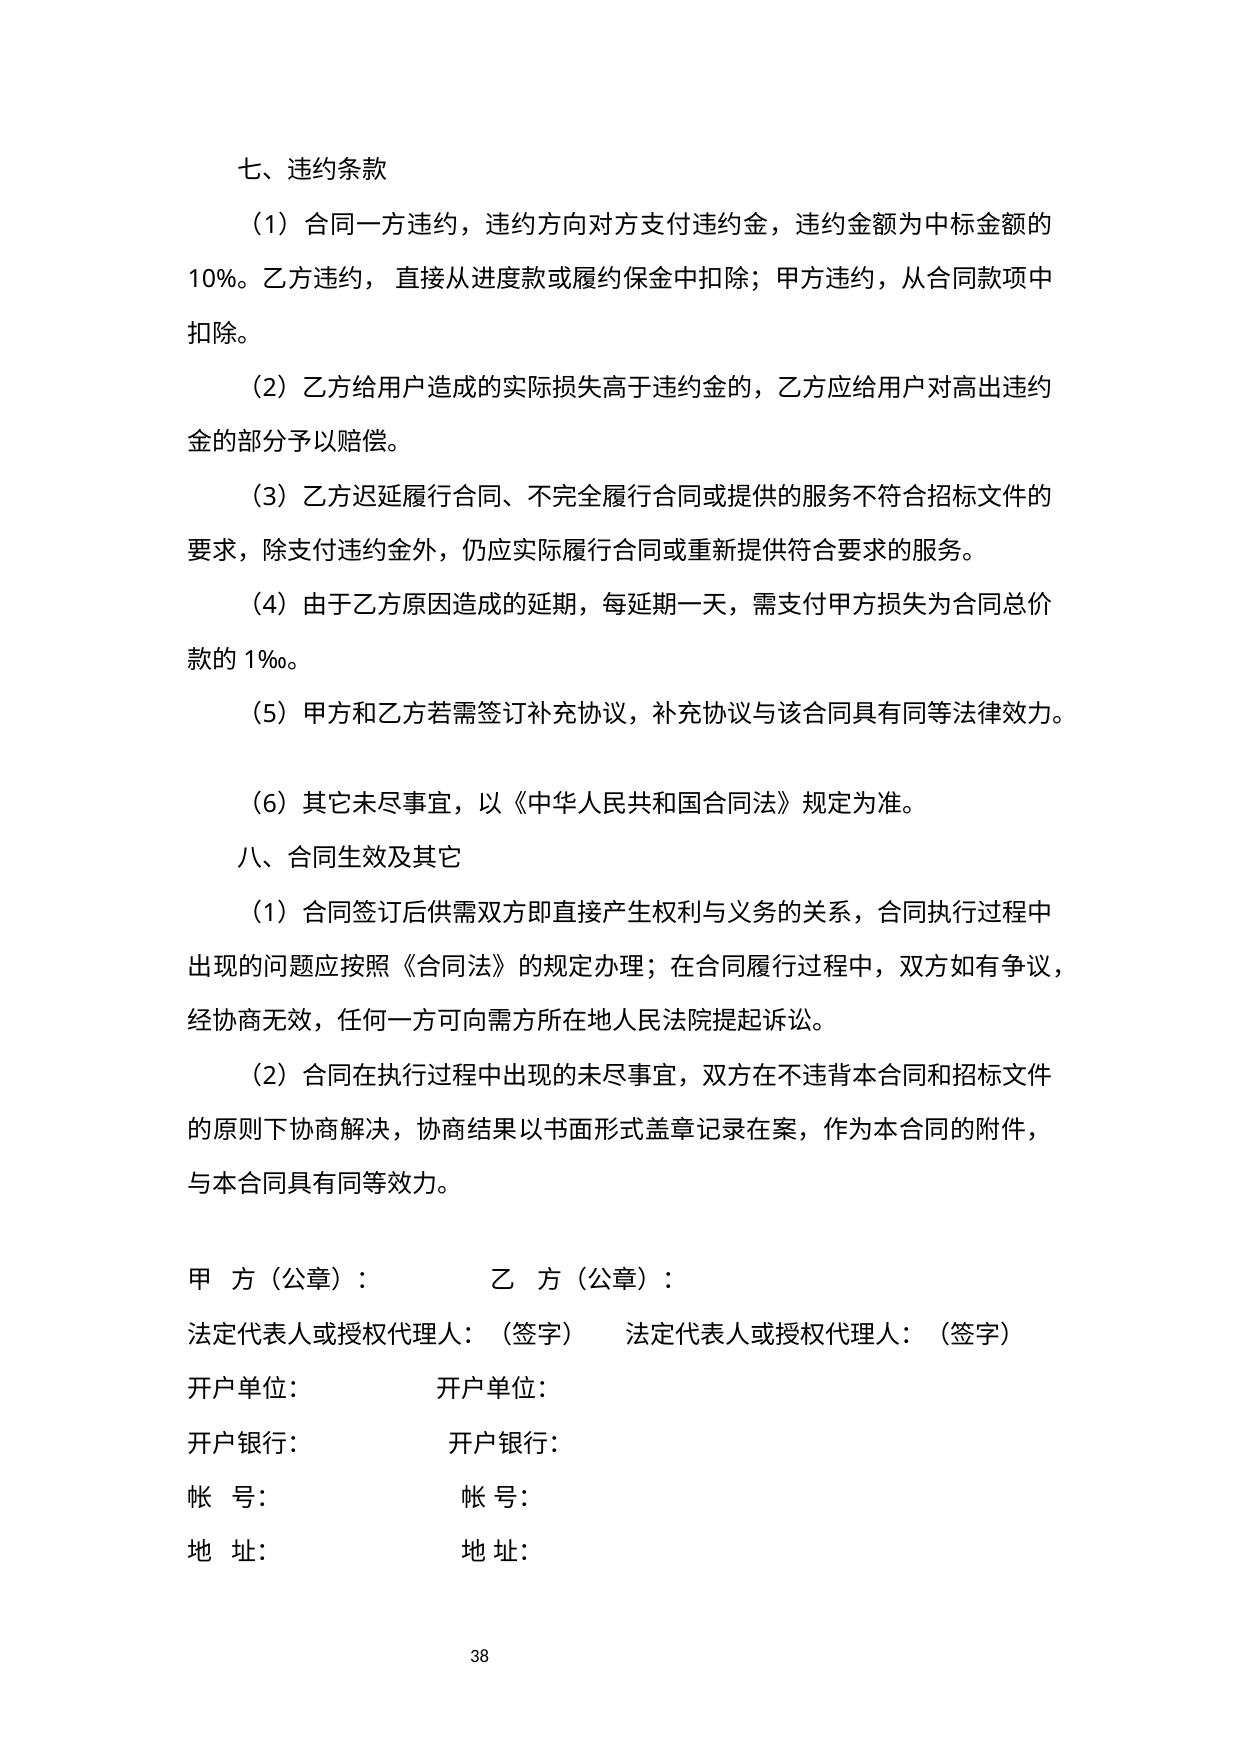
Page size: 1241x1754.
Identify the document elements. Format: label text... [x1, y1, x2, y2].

text 八、合同生效及其它 [187, 838, 1053, 874]
text 七、违约条款 [187, 150, 1053, 186]
text 甲 方（公章）： 乙 方（公章）： [187, 1260, 1053, 1296]
text （6）其它未尽事宜，以《中华人民共和国合同法》规定为准。 [187, 783, 1053, 819]
text 地 址： 地 址： [187, 1532, 1053, 1568]
text （1）合同签订后供需双方即直接产生权利与义务的关系，合同执行过程中出现的问题应按照《合同法》的规定办理；在合同履行过程中，双方如有争议，经协商无效，任何一方可向需方所在地人民法院提起诉讼。 [187, 892, 1053, 1037]
text （1）合同一方违约，违约方向对方支付违约金，违约金额为中标金额的 10%。乙方违约， 直接从进度款或履约保金中扣除；甲方违约，从合同款项中扣除。 [187, 204, 1053, 349]
text 开户单位： 开户单位： [187, 1369, 1053, 1405]
text 法定代表人或授权代理人：（签字） 法定代表人或授权代理人：（签字） [187, 1314, 1053, 1351]
text （5）甲方和乙方若需签订补充协议，补充协议与该合同具有同等法律效力。 [187, 694, 1053, 770]
text 帐 号： 帐 号： [187, 1477, 1053, 1514]
text （2）合同在执行过程中出现的未尽事宜，双方在不违背本合同和招标文件的原则下协商解决，协商结果以书面形式盖章记录在案，作为本合同的附件，与本合同具有同等效力。 [187, 1055, 1053, 1200]
text （3）乙方迟延履行合同、不完全履行合同或提供的服务不符合招标文件的要求，除支付违约金外，仍应实际履行合同或重新提供符合要求的服务。 [187, 476, 1053, 567]
text （4）由于乙方原因造成的延期，每延期一天，需支付甲方损失为合同总价款的 1‰。 [187, 585, 1053, 676]
text 开户银行： 开户银行： [187, 1423, 1053, 1459]
text （2）乙方给用户造成的实际损失高于违约金的，乙方应给用户对高出违约金的部分予以赔偿。 [187, 367, 1053, 458]
